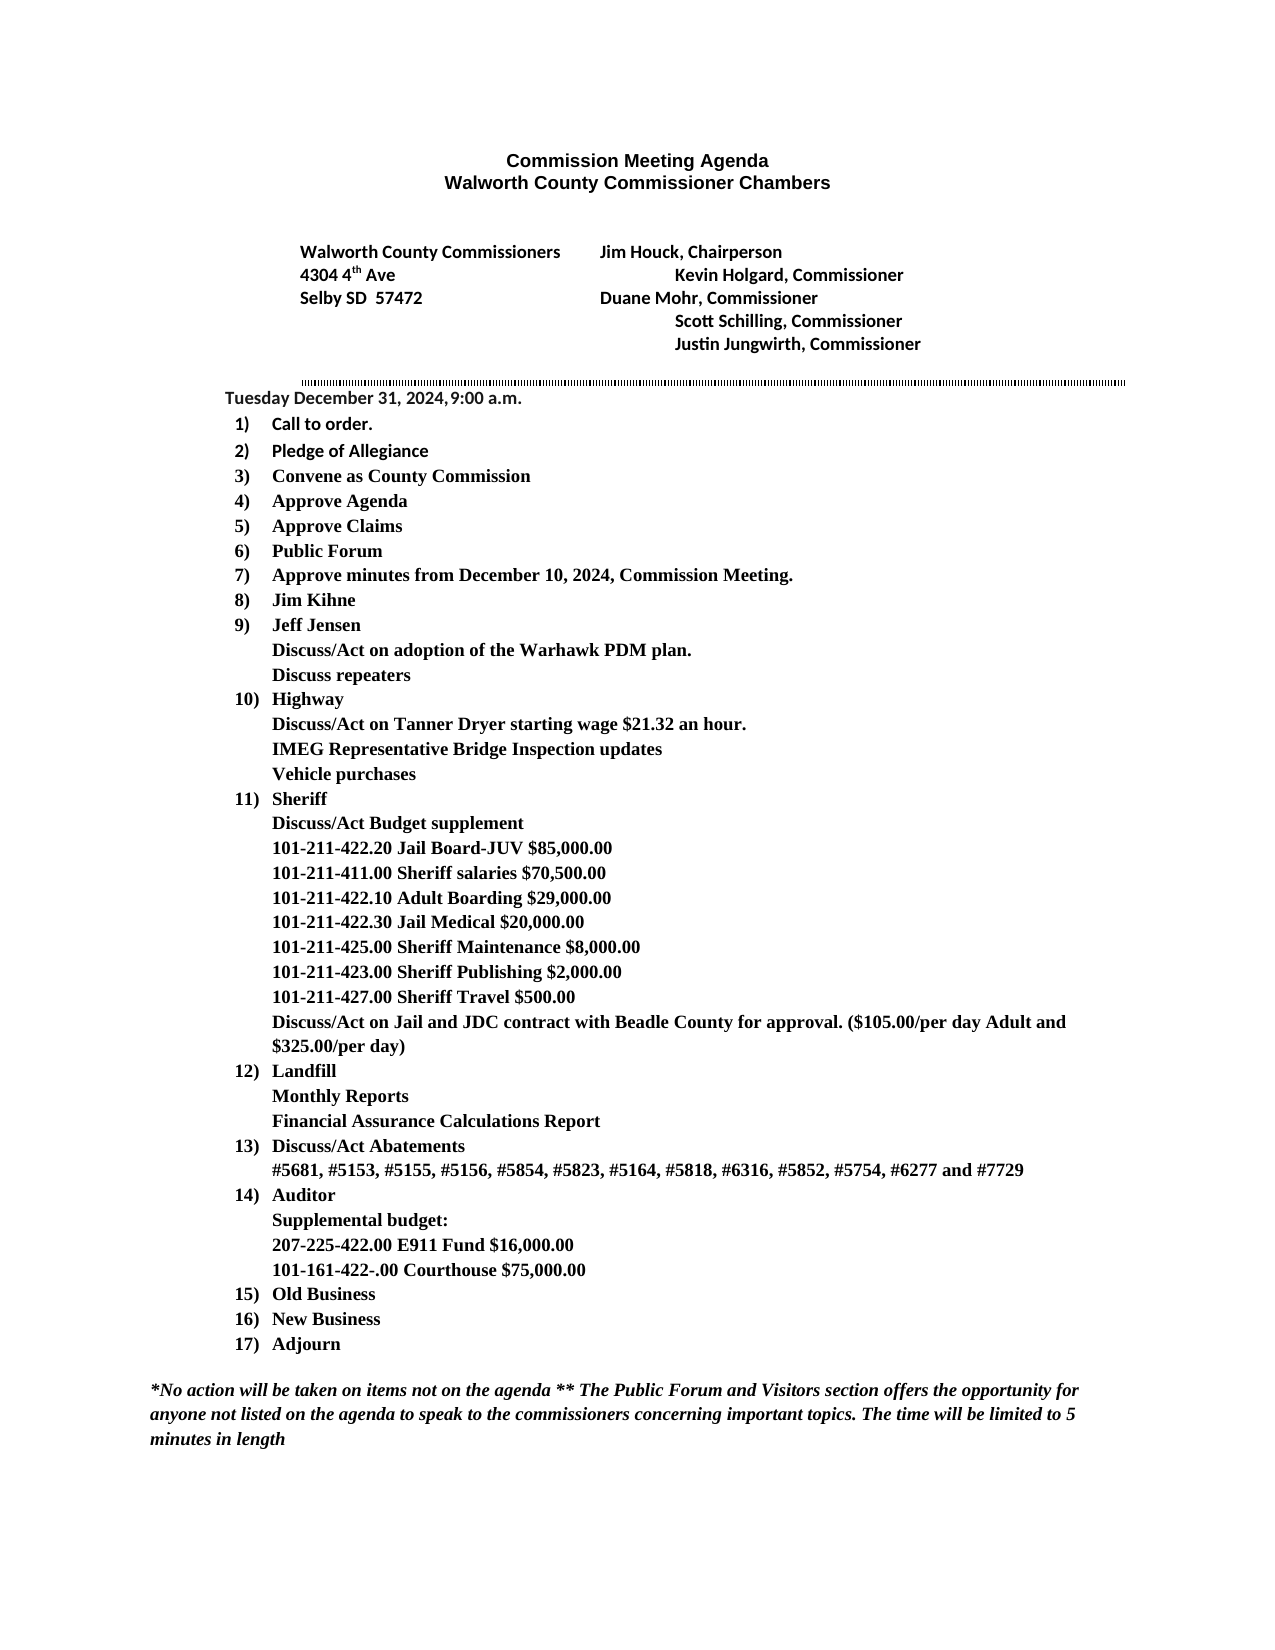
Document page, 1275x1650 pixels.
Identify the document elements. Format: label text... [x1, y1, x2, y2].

list Monthly Reports [272, 1085, 1125, 1106]
list 101-211-422.20 Jail Board-JUV $85,000.00 [272, 837, 1125, 858]
list #5681, #5153, #5155, #5156, #5854, #5823, #5164, #5818, #6316, #5852, #5754, #6277 and #7729 [272, 1159, 1125, 1181]
list 101-211-427.00 Sheriff Travel $500.00 [272, 986, 1125, 1007]
list Pledge of Allegiance [234, 439, 1125, 462]
list Jeff Jensen [234, 614, 1125, 635]
list 101-211-422.10 Adult Boarding $29,000.00 [272, 887, 1125, 908]
list Approve Agenda [234, 490, 1125, 511]
list Landfill [234, 1060, 1125, 1082]
text Walworth County Commissioners Jim Houck, Chairperson [300, 240, 1125, 263]
list Supplemental budget: [272, 1209, 1125, 1230]
list 101-211-425.00 Sheriff Maintenance $8,000.00 [272, 936, 1125, 958]
list Discuss/Act on Tanner Dryer starting wage $21.32 an hour. [272, 713, 1125, 734]
list 101-211-411.00 Sheriff salaries $70,500.00 [272, 862, 1125, 883]
list New Business [234, 1308, 1125, 1329]
text *No action will be taken on items not on the agenda ** The Public Forum and Visitors section offers the opportunity for anyone not listed on the agenda to speak to the commissioners concerning important topics. The time will be limited to 5 minutes in length [150, 1378, 1125, 1449]
list Financial Assurance Calculations Report [272, 1110, 1125, 1131]
list Sheriff [234, 787, 1125, 809]
text Walworth County Commissioner Chambers [150, 172, 1125, 193]
list 101-161-422-.00 Courthouse $75,000.00 [272, 1258, 1125, 1280]
list 101-211-423.00 Sheriff Publishing $2,000.00 [272, 961, 1125, 982]
text Tuesday December 31, 2024, 9:00 a.m. [150, 386, 1125, 409]
list Highway [234, 688, 1125, 710]
list Adjourn [234, 1333, 1125, 1354]
text Commission Meeting Agenda [150, 150, 1125, 172]
list 101-211-422.30 Jail Medical $20,000.00 [272, 911, 1125, 933]
list Old Business [234, 1283, 1125, 1305]
list Approve Claims [234, 515, 1125, 536]
list Discuss/Act Abatements [234, 1134, 1125, 1156]
list Discuss/Act on adoption of the Warhawk PDM plan. [272, 639, 1125, 660]
text 4304 4th Ave Kevin Holgard, Commissioner [300, 263, 1125, 286]
list IMEG Representative Bridge Inspection updates [272, 738, 1125, 759]
list Call to order. [234, 412, 1125, 435]
list Jim Kihne [234, 589, 1125, 611]
list Convene as County Commission [234, 465, 1125, 487]
list Public Forum [234, 539, 1125, 561]
list Discuss/Act on Jail and JDC contract with Beadle County for approval. ($105.00/per day Adult and $325.00/per day) [272, 1011, 1125, 1057]
list Approve minutes from December 10, 2024, Commission Meeting. [234, 564, 1125, 586]
list Discuss repeaters [272, 663, 1125, 685]
list Discuss/Act Budget supplement [272, 812, 1125, 834]
list Vehicle purchases [272, 763, 1125, 784]
text Scott Schilling, Commissioner [300, 309, 1125, 332]
list Auditor [234, 1184, 1125, 1206]
text Justin Jungwirth, Commissioner [300, 332, 1125, 355]
list 207-225-422.00 E911 Fund $16,000.00 [272, 1234, 1125, 1255]
text Selby SD 57472 Duane Mohr, Commissioner [300, 286, 1125, 309]
